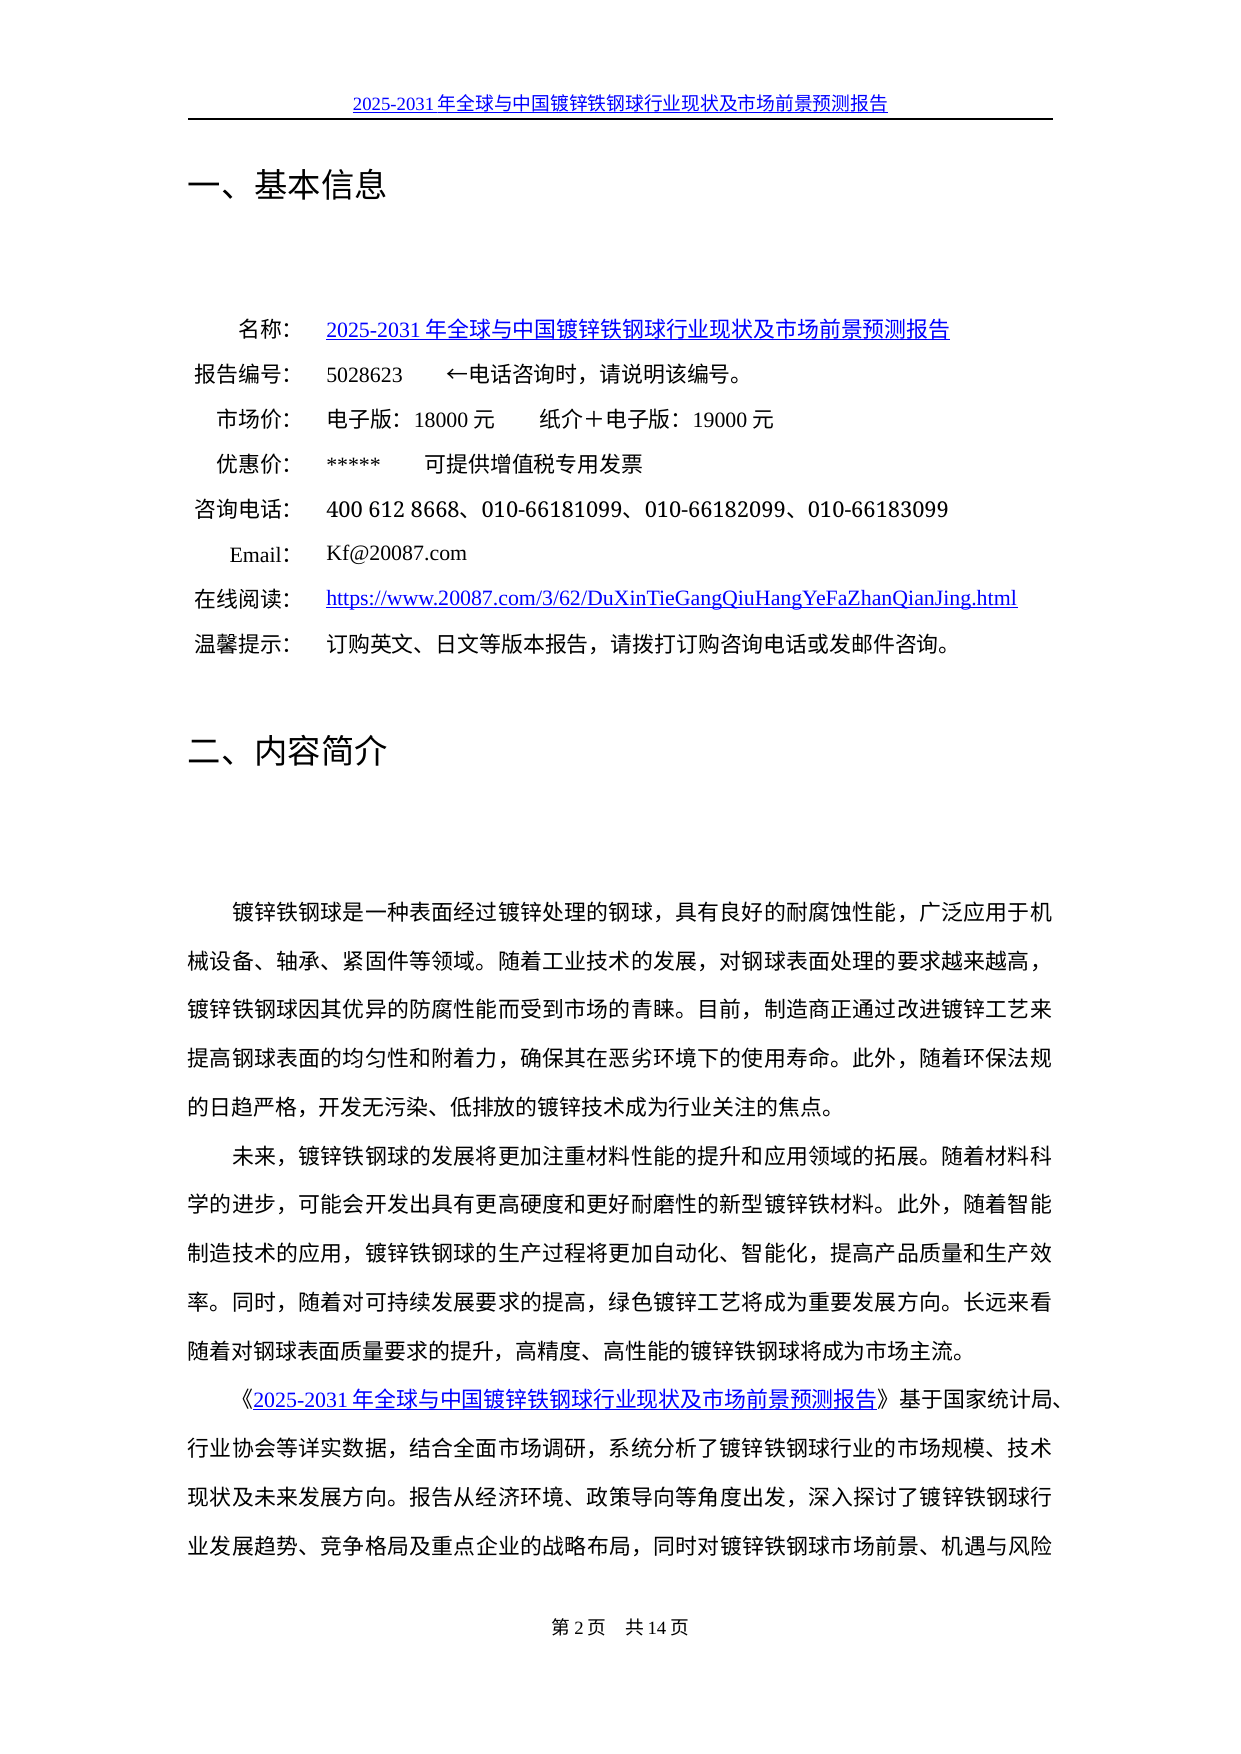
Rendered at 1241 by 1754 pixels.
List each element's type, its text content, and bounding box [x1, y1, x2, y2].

table_cell Email： [167, 537, 315, 582]
table_cell 400 612 8668、010-66181099、010-66182099、010-66183099 [315, 492, 1073, 537]
table_cell 订购英文、日文等版本报告，请拨打订购咨询电话或发邮件咨询。 [315, 627, 1073, 672]
table_cell 咨询电话： [167, 492, 315, 537]
table_cell [315, 582, 1073, 627]
table_cell 在线阅读： [167, 582, 315, 627]
table_cell 报告编号： [167, 357, 315, 402]
table_header 2025-2031年全球与中国镀锌铁钢球行业现状及市场前景预测报告 [315, 312, 1073, 357]
table_cell 市场价： [167, 402, 315, 447]
table_cell Kf@20087.com [315, 537, 1073, 582]
table_header 名称： [167, 312, 315, 357]
title 二、内容简介 [187, 717, 1053, 782]
table_cell 5028623 ←电话咨询时，请说明该编号。 [315, 357, 1073, 402]
table_cell 优惠价： [167, 447, 315, 492]
table_cell 温馨提示： [167, 627, 315, 672]
table_cell 电子版：18000 元 纸介＋电子版：19000 元 [315, 402, 1073, 447]
title 一、基本信息 [187, 150, 1053, 215]
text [187, 894, 1053, 1561]
table_cell ***** 可提供增值税专用发票 [315, 447, 1073, 492]
